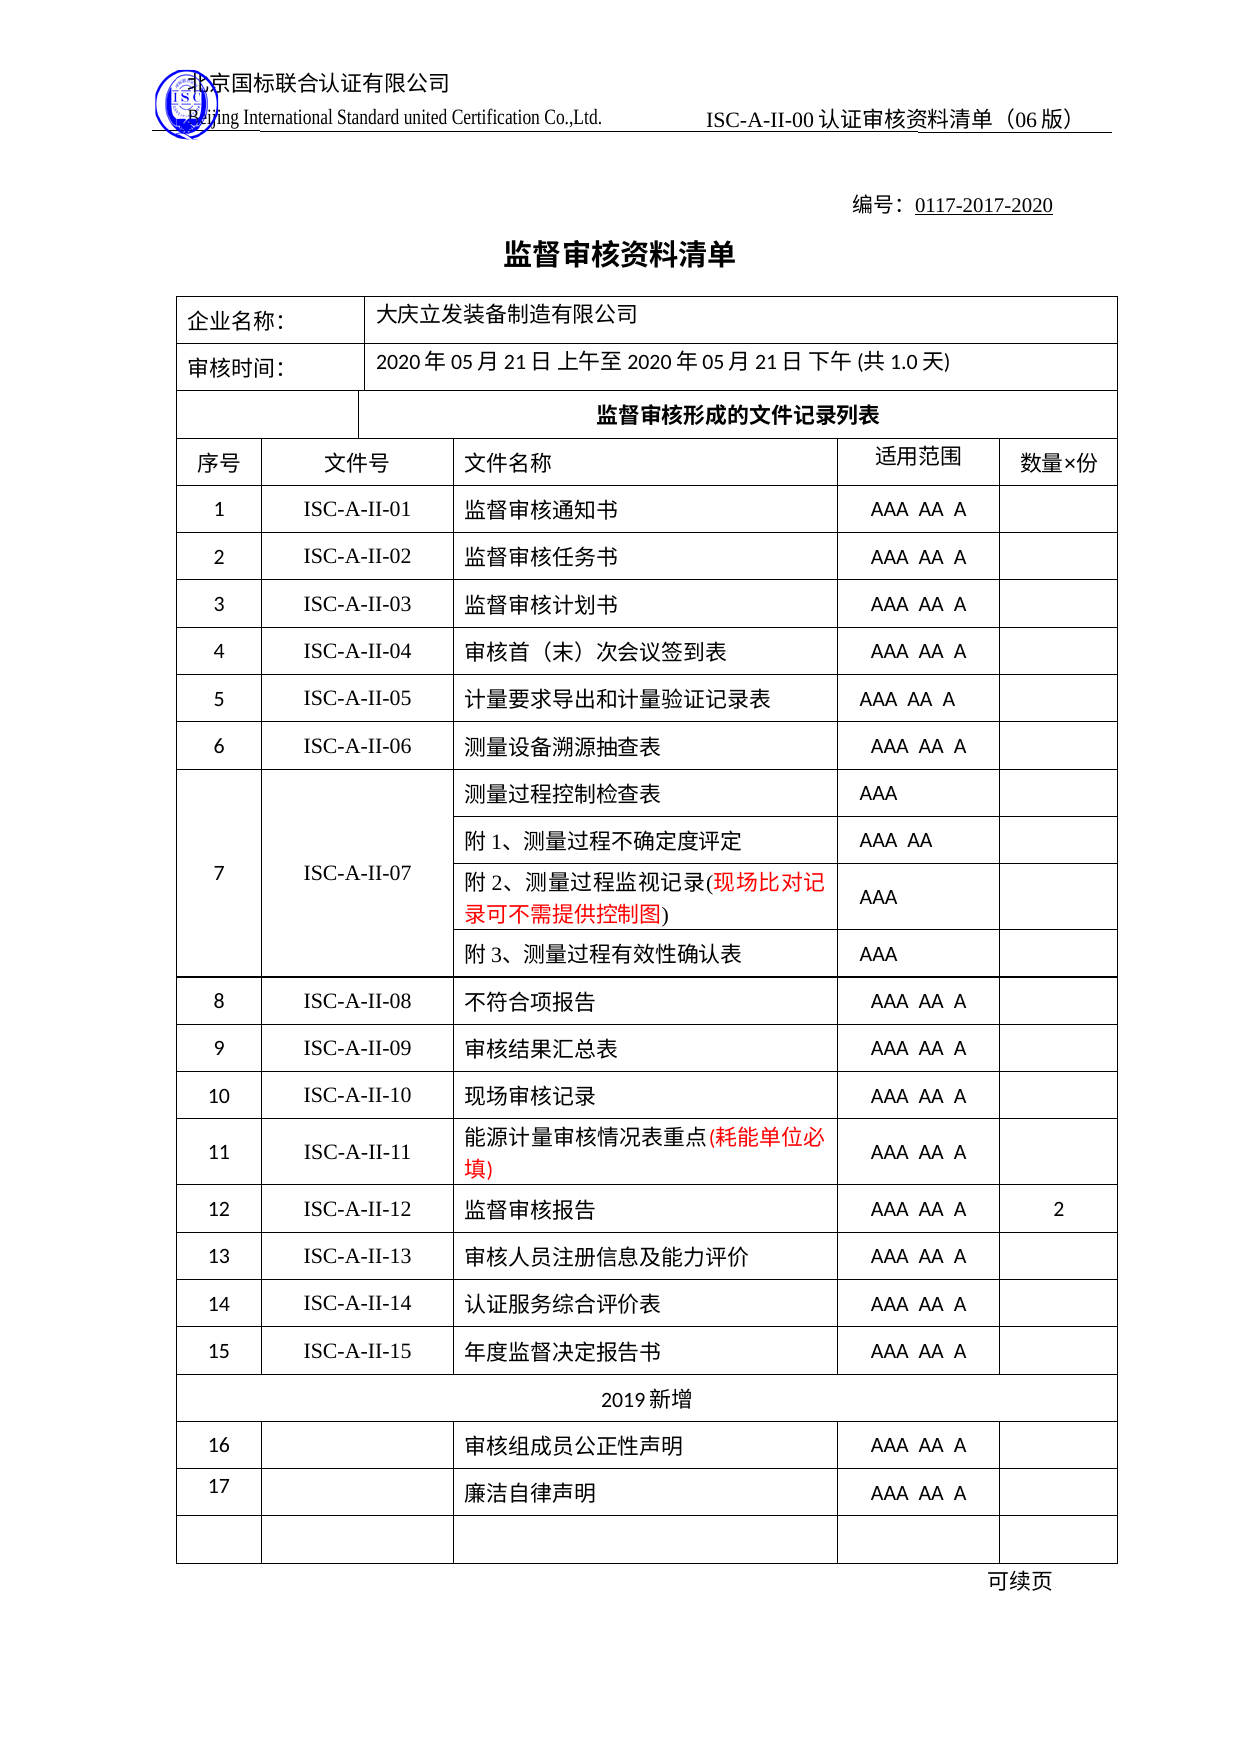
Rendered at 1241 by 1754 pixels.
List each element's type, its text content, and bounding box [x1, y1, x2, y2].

table_cell [177, 1516, 261, 1563]
table_cell 3 [177, 580, 261, 627]
table_cell ISC-A-II-06 [262, 722, 453, 768]
table_cell 监督审核形成的文件记录列表 [359, 391, 1117, 437]
table_cell 认证服务综合评价表 [454, 1280, 837, 1326]
table_cell 8 [177, 978, 261, 1024]
table_cell AAA [838, 864, 999, 929]
table_cell [262, 1469, 453, 1515]
table_cell 4 [177, 628, 261, 674]
table_cell [1000, 1327, 1117, 1373]
table_cell 2020年05月21日 上午至2020年05月21日 下午 (共1.0天) [365, 344, 1117, 390]
table_cell [1000, 1469, 1117, 1515]
table_cell 附1、测量过程不确定度评定 [454, 817, 837, 863]
table_cell [262, 1516, 453, 1563]
table_cell 11 [177, 1119, 261, 1184]
table_cell [1000, 580, 1117, 627]
table_cell 文件号 [262, 439, 453, 485]
table_cell 廉洁自律声明 [454, 1469, 837, 1515]
table_cell 监督审核通知书 [454, 486, 837, 532]
table_cell AAA AA A [838, 1422, 999, 1468]
table_cell 2019新增 [177, 1375, 1117, 1421]
table_cell [1000, 1025, 1117, 1071]
table_cell 审核人员注册信息及能力评价 [454, 1233, 837, 1279]
table_cell 审核结果汇总表 [454, 1025, 837, 1071]
table_cell [1000, 1516, 1117, 1563]
table_cell [1000, 770, 1117, 816]
table_cell AAA AA A [838, 486, 999, 532]
table_cell 序号 [177, 439, 261, 485]
table_cell AAA [838, 930, 999, 976]
table_cell 16 [177, 1422, 261, 1468]
table_cell 6 [177, 722, 261, 768]
table_cell 17 [177, 1469, 261, 1515]
table_cell 12 [177, 1185, 261, 1232]
table_cell AAA AA A [838, 533, 999, 579]
table_cell ISC-A-II-13 [262, 1233, 453, 1279]
table_cell 7 [177, 770, 261, 976]
text 监督审核资料清单 [187, 220, 1053, 285]
table_cell AAA AA A [838, 675, 999, 721]
table_cell AAA AA A [838, 1119, 999, 1184]
table_cell [1000, 675, 1117, 721]
table_cell ISC-A-II-15 [262, 1327, 453, 1373]
table_cell ISC-A-II-09 [262, 1025, 453, 1071]
table_cell 监督审核任务书 [454, 533, 837, 579]
table_cell AAA [838, 770, 999, 816]
table_cell AAA AA A [838, 978, 999, 1024]
table_cell AAA AA [838, 817, 999, 863]
table_cell [1000, 864, 1117, 929]
table_header 大庆立发装备制造有限公司 [365, 297, 1117, 343]
table_cell ISC-A-II-05 [262, 675, 453, 721]
table_cell 测量设备溯源抽查表 [454, 722, 837, 768]
table_cell AAA AA A [838, 1327, 999, 1373]
table_cell 5 [177, 675, 261, 721]
table_cell 1 [177, 486, 261, 532]
table_cell [454, 1516, 837, 1563]
text 编号：0117-2017-2020 [187, 188, 1053, 220]
table_cell AAA AA A [838, 1072, 999, 1118]
table_cell 测量过程控制检查表 [454, 770, 837, 816]
table_cell 审核组成员公正性声明 [454, 1422, 837, 1468]
table_cell AAA AA A [838, 722, 999, 768]
table_cell [1000, 533, 1117, 579]
table_cell ISC-A-II-12 [262, 1185, 453, 1232]
table_cell [1000, 1072, 1117, 1118]
table_cell 现场审核记录 [454, 1072, 837, 1118]
table_cell ISC-A-II-08 [262, 978, 453, 1024]
table_cell ISC-A-II-01 [262, 486, 453, 532]
table_cell 适用范围 [838, 439, 999, 485]
table_cell 数量×份 [1000, 439, 1117, 485]
table_cell ISC-A-II-11 [262, 1119, 453, 1184]
table_cell 13 [177, 1233, 261, 1279]
table_cell [838, 1516, 999, 1563]
table_cell AAA AA A [838, 628, 999, 674]
table_cell AAA AA A [838, 580, 999, 627]
table_cell [1000, 1422, 1117, 1468]
table_cell 附3、测量过程有效性确认表 [454, 930, 837, 976]
table_cell 文件名称 [454, 439, 837, 485]
table_cell [177, 391, 358, 437]
table_cell 审核时间： [177, 344, 364, 390]
table_cell 15 [177, 1327, 261, 1373]
table_cell 10 [177, 1072, 261, 1118]
table_cell 监督审核计划书 [454, 580, 837, 627]
table_cell ISC-A-II-07 [262, 770, 453, 976]
table_cell 2 [1000, 1185, 1117, 1232]
table_cell [1000, 1119, 1117, 1184]
table_cell 年度监督决定报告书 [454, 1327, 837, 1373]
table_cell 不符合项报告 [454, 978, 837, 1024]
table_cell ISC-A-II-02 [262, 533, 453, 579]
table_header 企业名称： [177, 297, 364, 343]
table_cell AAA AA A [838, 1025, 999, 1071]
table_cell 计量要求导出和计量验证记录表 [454, 675, 837, 721]
table_cell ISC-A-II-10 [262, 1072, 453, 1118]
table_cell AAA AA A [838, 1185, 999, 1232]
table_cell [1000, 930, 1117, 976]
table_cell 监督审核报告 [454, 1185, 837, 1232]
table_cell [1000, 817, 1117, 863]
table_cell ISC-A-II-04 [262, 628, 453, 674]
table_cell 14 [177, 1280, 261, 1326]
picture [154, 69, 218, 139]
table_cell [1000, 628, 1117, 674]
table_cell ISC-A-II-03 [262, 580, 453, 627]
table_cell [1000, 978, 1117, 1024]
table_cell 审核首（末）次会议签到表 [454, 628, 837, 674]
table_cell [1000, 722, 1117, 768]
table_cell 2 [177, 533, 261, 579]
table_cell [262, 1422, 453, 1468]
table_cell AAA AA A [838, 1280, 999, 1326]
text 可续页 [187, 1564, 1053, 1596]
table_cell [1000, 486, 1117, 532]
table_cell 能源计量审核情况表重点(耗能单位必填) [454, 1119, 837, 1184]
table_cell [1000, 1233, 1117, 1279]
table_cell 9 [177, 1025, 261, 1071]
table_cell 附2、测量过程监视记录(现场比对记录可不需提供控制图) [454, 864, 837, 929]
table_cell [1000, 1280, 1117, 1326]
table_cell ISC-A-II-14 [262, 1280, 453, 1326]
table_cell AAA AA A [838, 1469, 999, 1515]
table_cell AAA AA A [838, 1233, 999, 1279]
